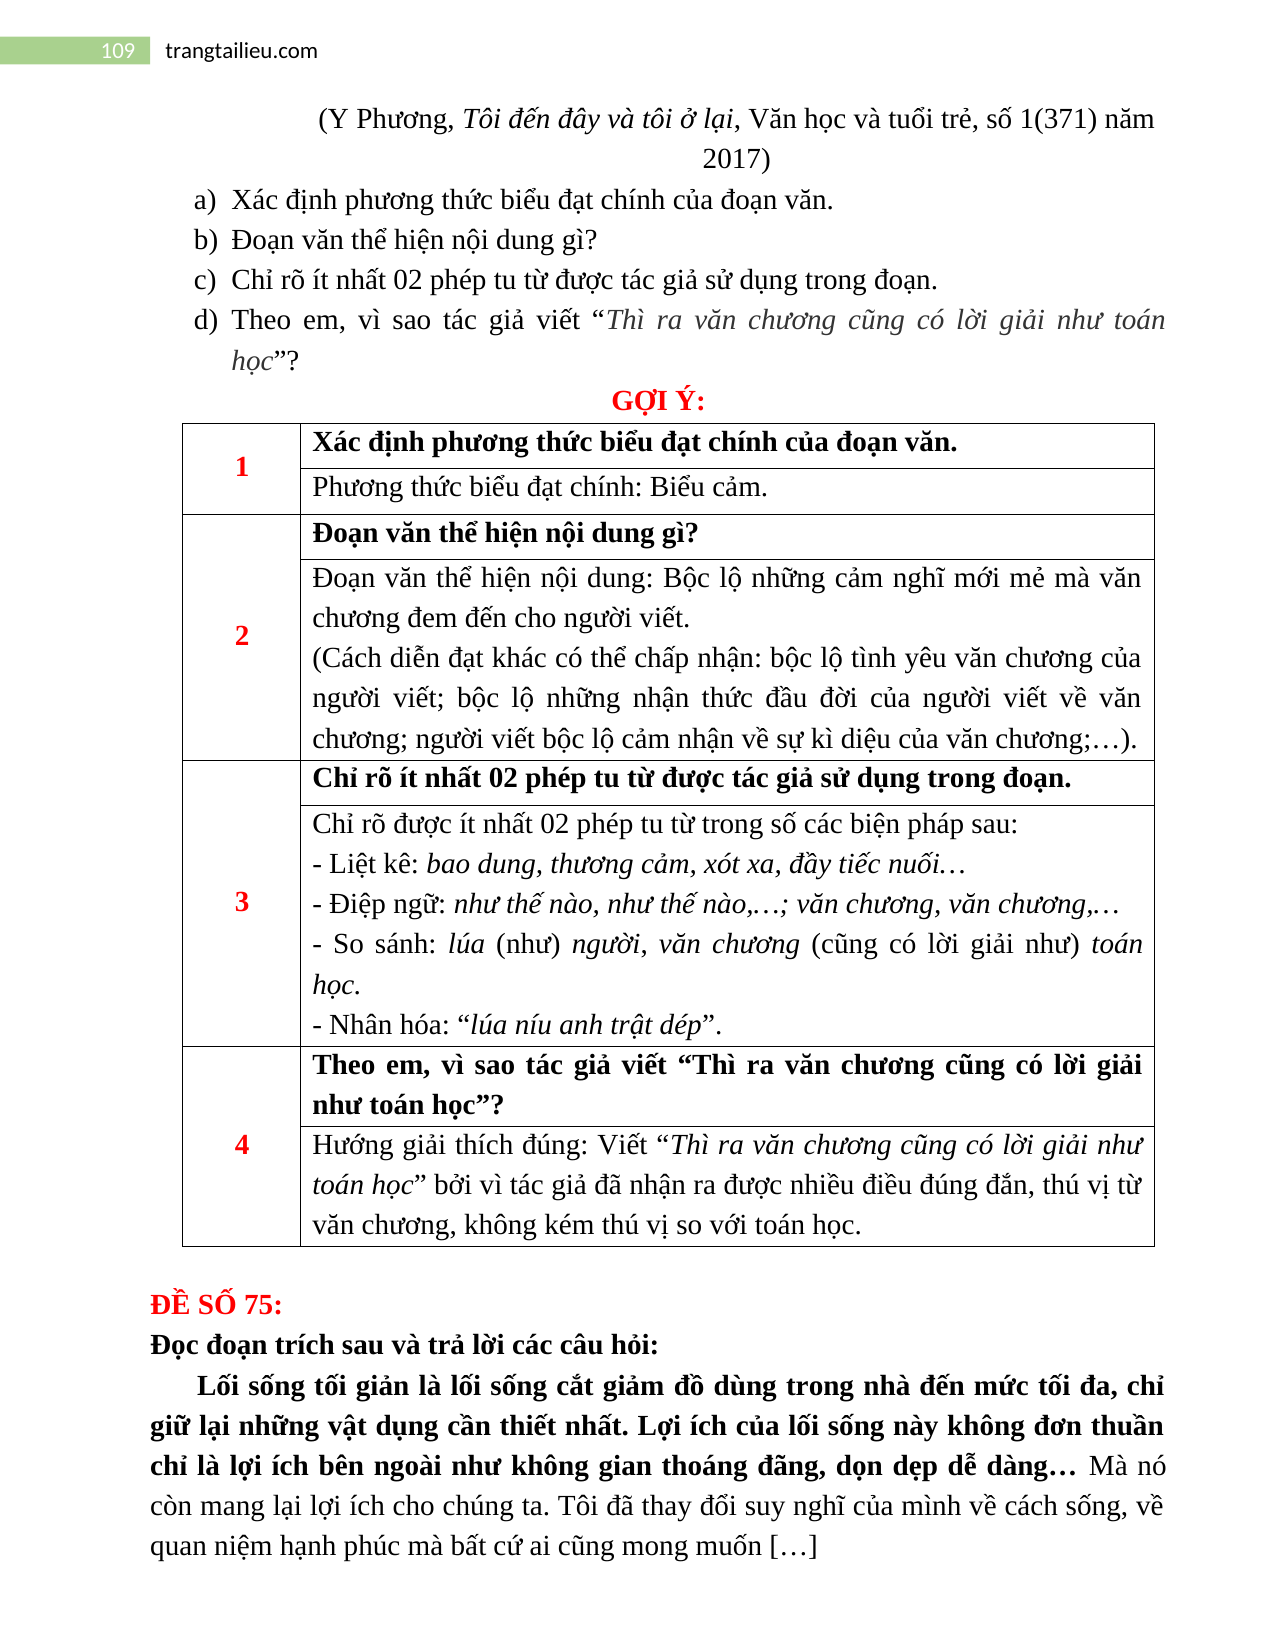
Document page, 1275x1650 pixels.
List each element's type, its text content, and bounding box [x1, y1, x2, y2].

text Đọc đoạn trích sau và trả lời các câu hỏi: [150, 1327, 1167, 1361]
table_cell 3 [183, 761, 300, 1046]
table_cell Hướng giải thích đúng: Viết “Thì ra văn chương cũng có lời giải như toán học” bởi vì tác giả đã nhận ra được nhiều điều đúng đắn, thú vị từ văn chương, không kém thú vị so với toán học. [301, 1127, 1154, 1246]
text ĐỀ SỐ 75: [150, 1287, 1167, 1321]
text (Y Phương, Tôi đến đây và tôi ở lại, Văn học và tuổi trẻ, số 1(371) năm 2017) [306, 101, 1167, 175]
table_cell Phương thức biểu đạt chính: Biểu cảm. [301, 469, 1154, 514]
table_cell Chỉ rõ được ít nhất 02 phép tu từ trong số các biện pháp sau: - Liệt kê: bao dung, thương cảm, xót xa, đầy tiếc nuối… - Điệp ngữ: như thế nào, như thế nào,…; văn chương, văn chương,… - So sánh: lúa (như) người, văn chương (cũng có lời giải như) toán học. - Nhân hóa: “lúa níu anh trật dép”. [301, 806, 1154, 1046]
text GỢI Ý: [150, 383, 1167, 416]
table_header 1 [183, 424, 300, 514]
table_cell 2 [183, 515, 300, 759]
list Đoạn văn thể hiện nội dung gì? [194, 222, 1167, 256]
list Xác định phương thức biểu đạt chính của đoạn văn. [194, 182, 1167, 215]
table_cell Theo em, vì sao tác giả viết “Thì ra văn chương cũng có lời giải như toán học”? [301, 1047, 1154, 1126]
table_header Xác định phương thức biểu đạt chính của đoạn văn. [301, 424, 1154, 468]
table_cell Chỉ rõ ít nhất 02 phép tu từ được tác giả sử dụng trong đoạn. [301, 761, 1154, 805]
table_cell Đoạn văn thể hiện nội dung gì? [301, 515, 1154, 559]
text Lối sống tối giản là lối sống cắt giảm đồ dùng trong nhà đến mức tối đa, chỉ giữ lại những vật dụng cần thiết nhất. Lợi ích của lối sống này không đơn thuần chỉ là lợi ích bên ngoài như không gian thoáng đãng, dọn dẹp dễ dàng… Mà nó còn mang lại lợi ích cho chúng ta. Tôi đã thay đổi suy nghĩ của mình về cách sống, về quan niệm hạnh phúc mà bất cứ ai cũng mong muốn […] [150, 1368, 1167, 1562]
table_cell Đoạn văn thể hiện nội dung: Bộc lộ những cảm nghĩ mới mẻ mà văn chương đem đến cho người viết. (Cách diễn đạt khác có thể chấp nhận: bộc lộ tình yêu văn chương của người viết; bộc lộ những nhận thức đầu đời của người viết về văn chương; người viết bộc lộ cảm nhận về sự kì diệu của văn chương;…). [301, 560, 1154, 759]
list Theo em, vì sao tác giả viết “Thì ra văn chương cũng có lời giải như toán học”? [194, 302, 1167, 376]
table_cell 4 [183, 1047, 300, 1246]
list Chỉ rõ ít nhất 02 phép tu từ được tác giả sử dụng trong đoạn. [194, 262, 1167, 296]
